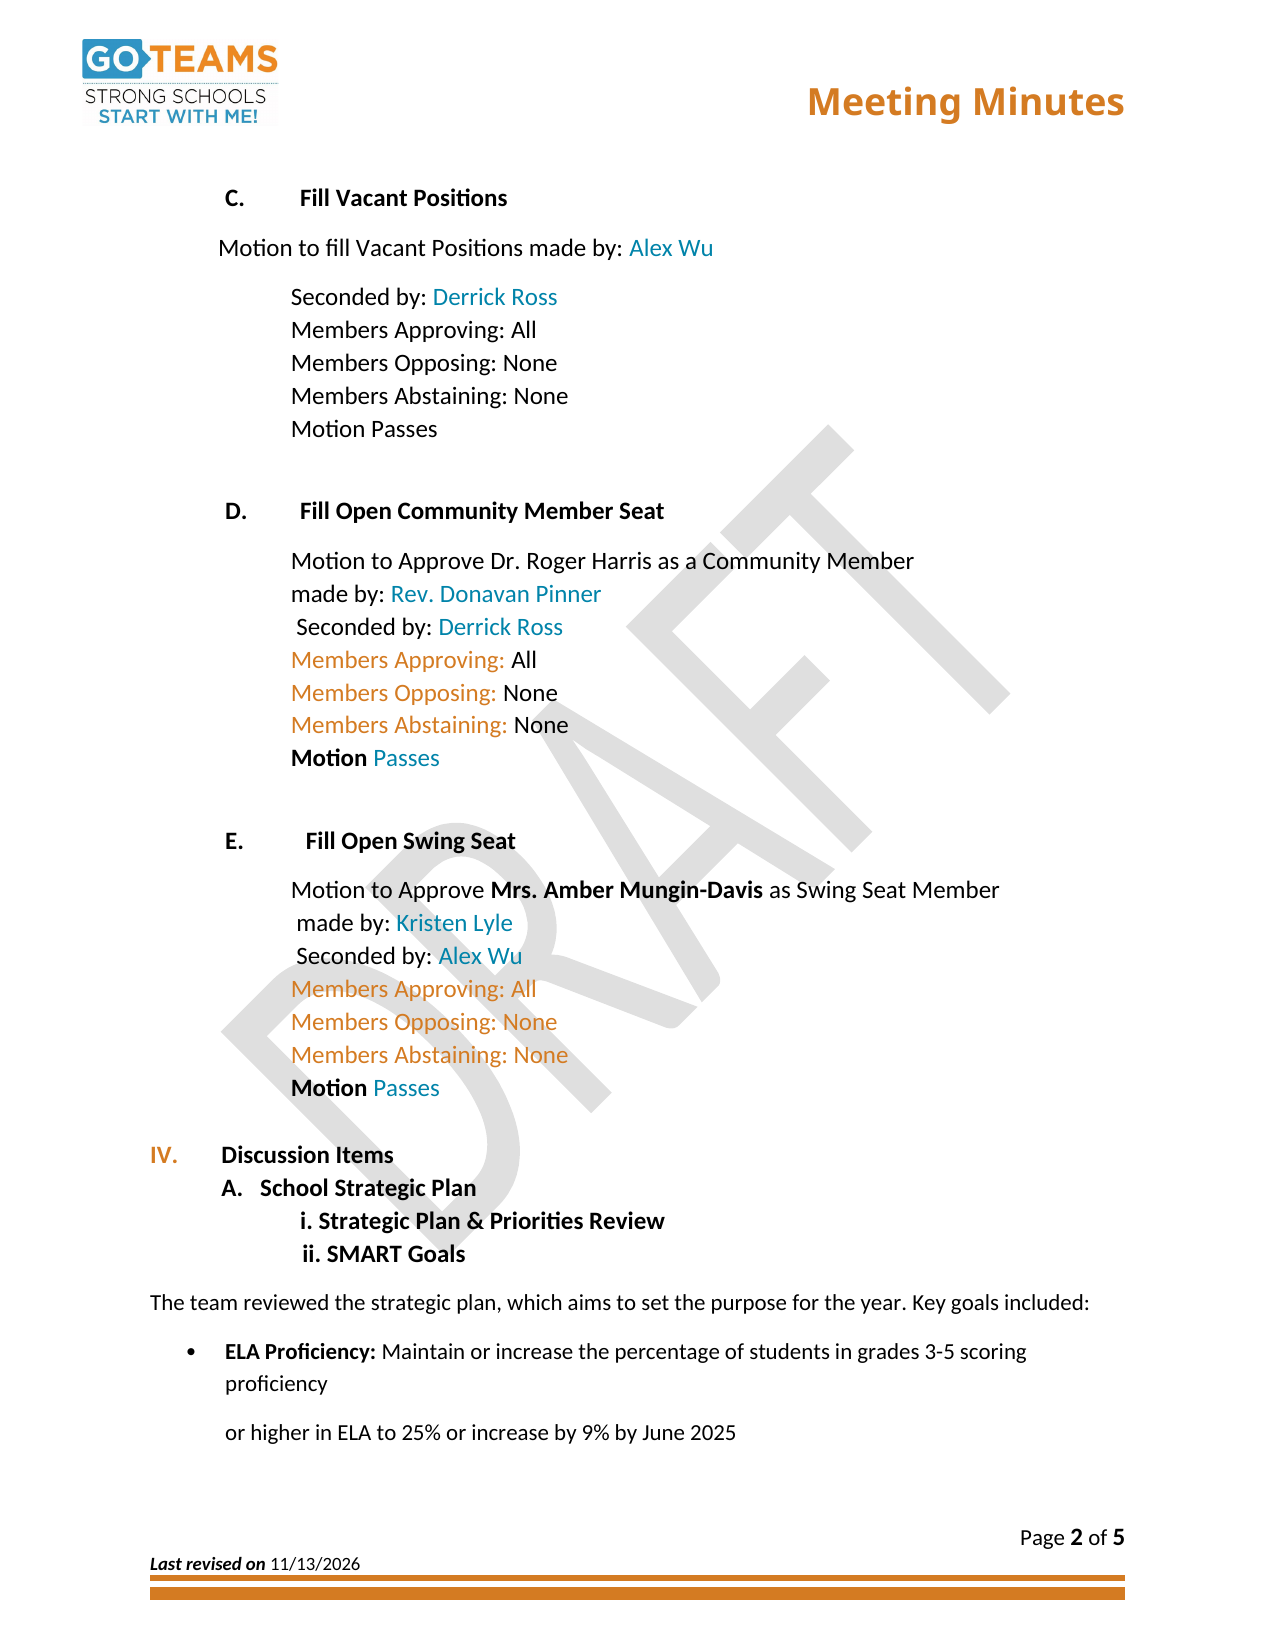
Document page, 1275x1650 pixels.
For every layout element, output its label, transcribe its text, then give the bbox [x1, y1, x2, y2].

list Members Abstaining: None [291, 380, 1125, 411]
list Seconded by: Derrick Ross [291, 281, 1125, 312]
list made by: Rev. Donavan Pinner [291, 578, 1125, 608]
text or higher in ELA to 25% or increase by 9% by June 2025 [225, 1418, 1125, 1446]
list Motion to Approve Mrs. Amber Mungin-Davis as Swing Seat Member [291, 874, 1125, 905]
list Members Abstaining: None [291, 1039, 1125, 1070]
list Motion to Approve Dr. Roger Harris as a Community Member [291, 545, 1125, 576]
text The team reviewed the strategic plan, which aims to set the purpose for the year. Key goals included: [150, 1288, 1125, 1316]
list Members Approving: All [291, 973, 1125, 1004]
list Members Opposing: None [291, 347, 1125, 378]
text D. Fill Open Community Member Seat [150, 495, 1125, 526]
list Members Approving: All [291, 314, 1125, 345]
list Discussion Items [150, 1139, 1125, 1170]
list Seconded by: Alex Wu [291, 940, 1125, 971]
list Motion Passes [291, 413, 1125, 443]
text E. Fill Open Swing Seat [150, 825, 1125, 856]
picture [82, 39, 279, 126]
list Motion Passes [291, 1072, 1125, 1103]
list Members Opposing: None [291, 1006, 1125, 1037]
list Members Approving: All [291, 644, 1125, 674]
list i. Strategic Plan & Priorities Review [291, 1205, 1125, 1236]
list Seconded by: Derrick Ross [291, 611, 1125, 641]
list Motion Passes [291, 742, 1125, 773]
list A. School Strategic Plan [216, 1172, 1125, 1203]
list Members Abstaining: None [291, 709, 1125, 740]
text Motion to fill Vacant Positions made by: Alex Wu [150, 232, 1125, 262]
list Members Opposing: None [291, 677, 1125, 707]
list ii. SMART Goals [262, 1238, 1125, 1269]
list made by: Kristen Lyle [291, 907, 1125, 938]
list ELA Proficiency: Maintain or increase the percentage of students in grades 3-5 scoring proficiency [187, 1337, 1125, 1397]
text C. Fill Vacant Positions [150, 182, 1125, 213]
